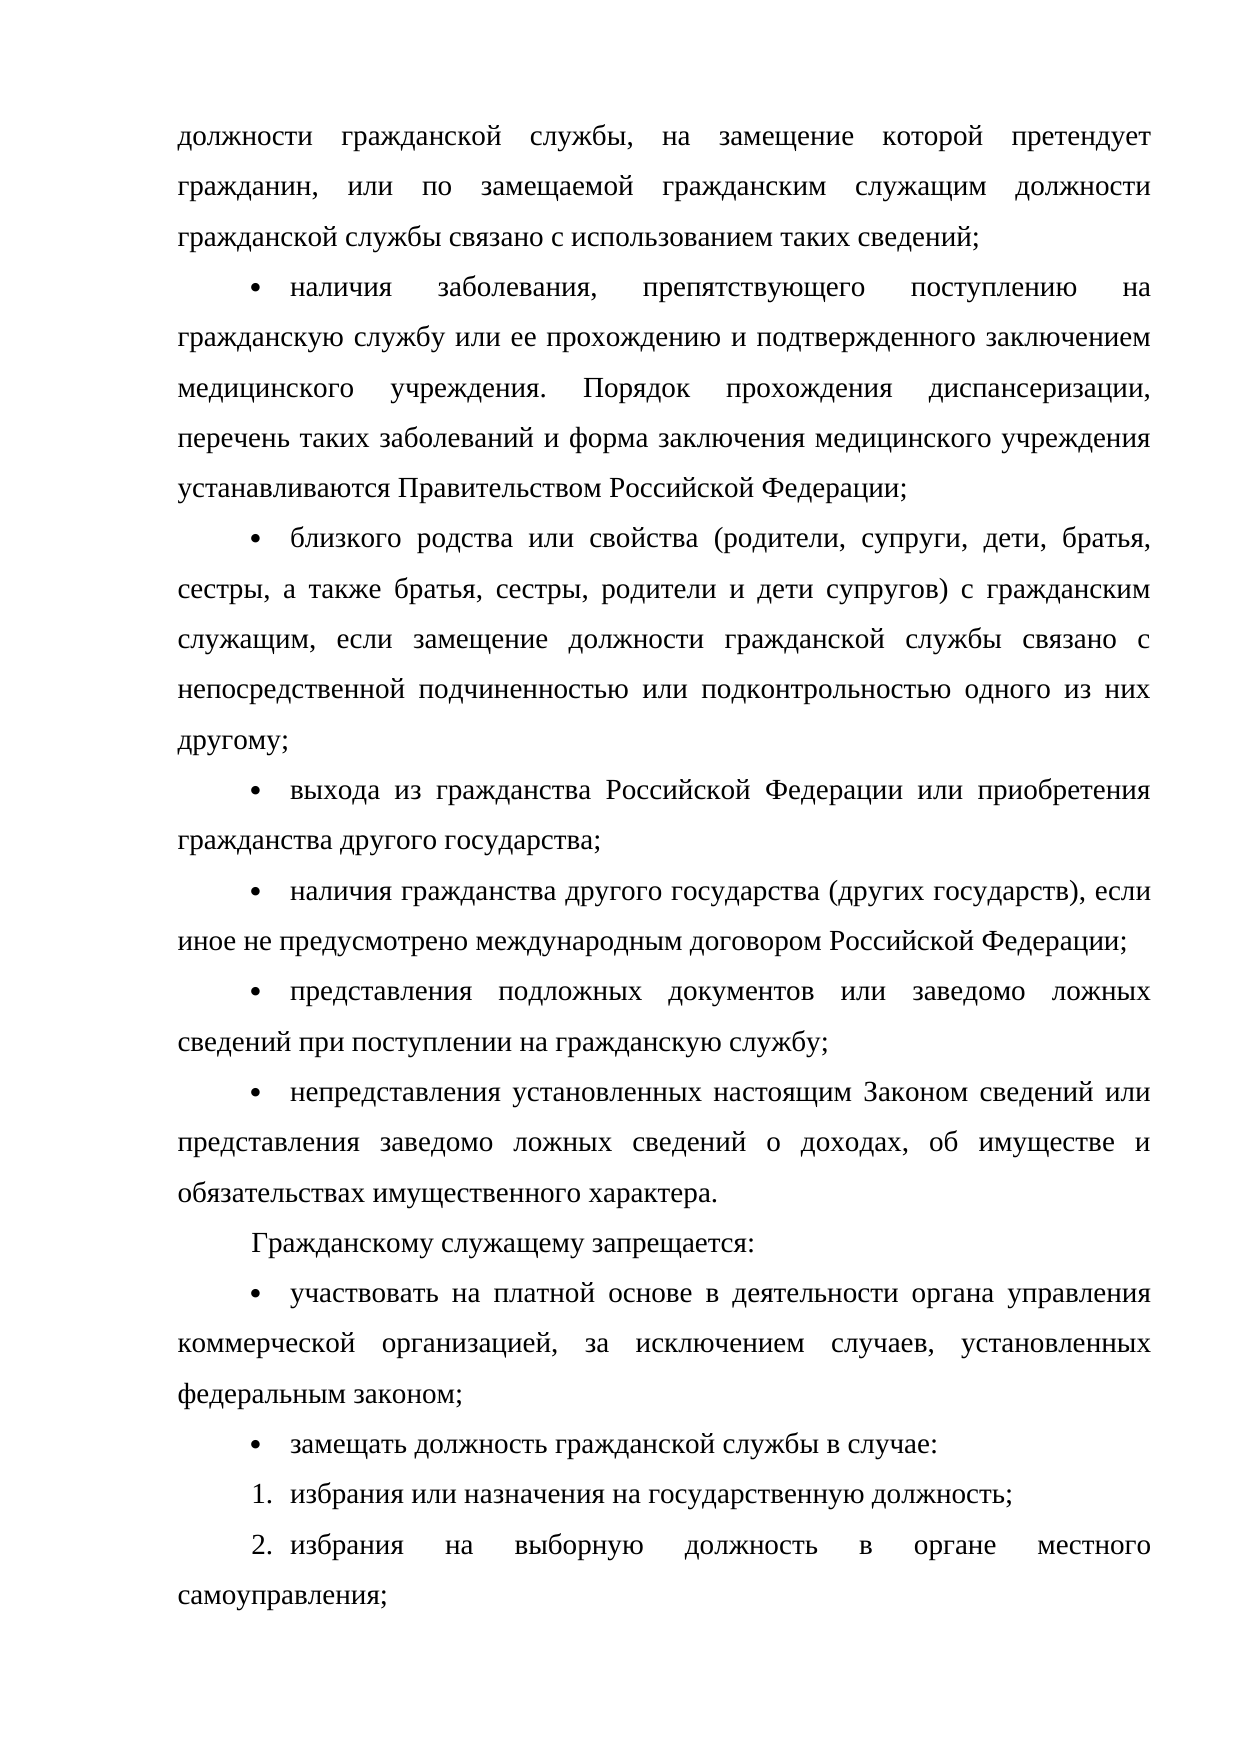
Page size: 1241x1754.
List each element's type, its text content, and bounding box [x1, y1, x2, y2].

list избрания или назначения на государственную должность; [177, 1477, 1152, 1510]
list представления подложных документов или заведомо ложных сведений при поступлении на гражданскую службу; [177, 973, 1152, 1057]
list выхода из гражданства Российской Федерации или приобретения гражданства другого государства; [177, 772, 1152, 856]
list наличия заболевания, препятствующего поступлению на гражданскую службу или ее прохождению и подтвержденного заключением медицинского учреждения. Порядок прохождения диспансеризации, перечень таких заболеваний и форма заключения медицинского учреждения устанавливаются Правительством Российской Федерации; [177, 269, 1152, 504]
list наличия гражданства другого государства (других государств), если иное не предусмотрено международным договором Российской Федерации; [177, 873, 1152, 957]
list замещать должность гражданской службы в случае: [177, 1426, 1152, 1460]
list непредставления установленных настоящим Законом сведений или представления заведомо ложных сведений о доходах, об имуществе и обязательствах имущественного характера. [177, 1074, 1152, 1208]
list избрания на выборную должность в органе местного самоуправления; [177, 1527, 1152, 1611]
list участвовать на платной основе в деятельности органа управления коммерческой организацией, за исключением случаев, установленных федеральным законом; [177, 1275, 1152, 1409]
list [177, 118, 1152, 252]
list близкого родства или свойства (родители, супруги, дети, братья, сестры, а также братья, сестры, родители и дети супругов) с гражданским служащим, если замещение должности гражданской службы связано с непосредственной подчиненностью или подконтрольностью одного из них другому; [177, 521, 1152, 755]
text Гражданскому служащему запрещается: [177, 1225, 1152, 1258]
